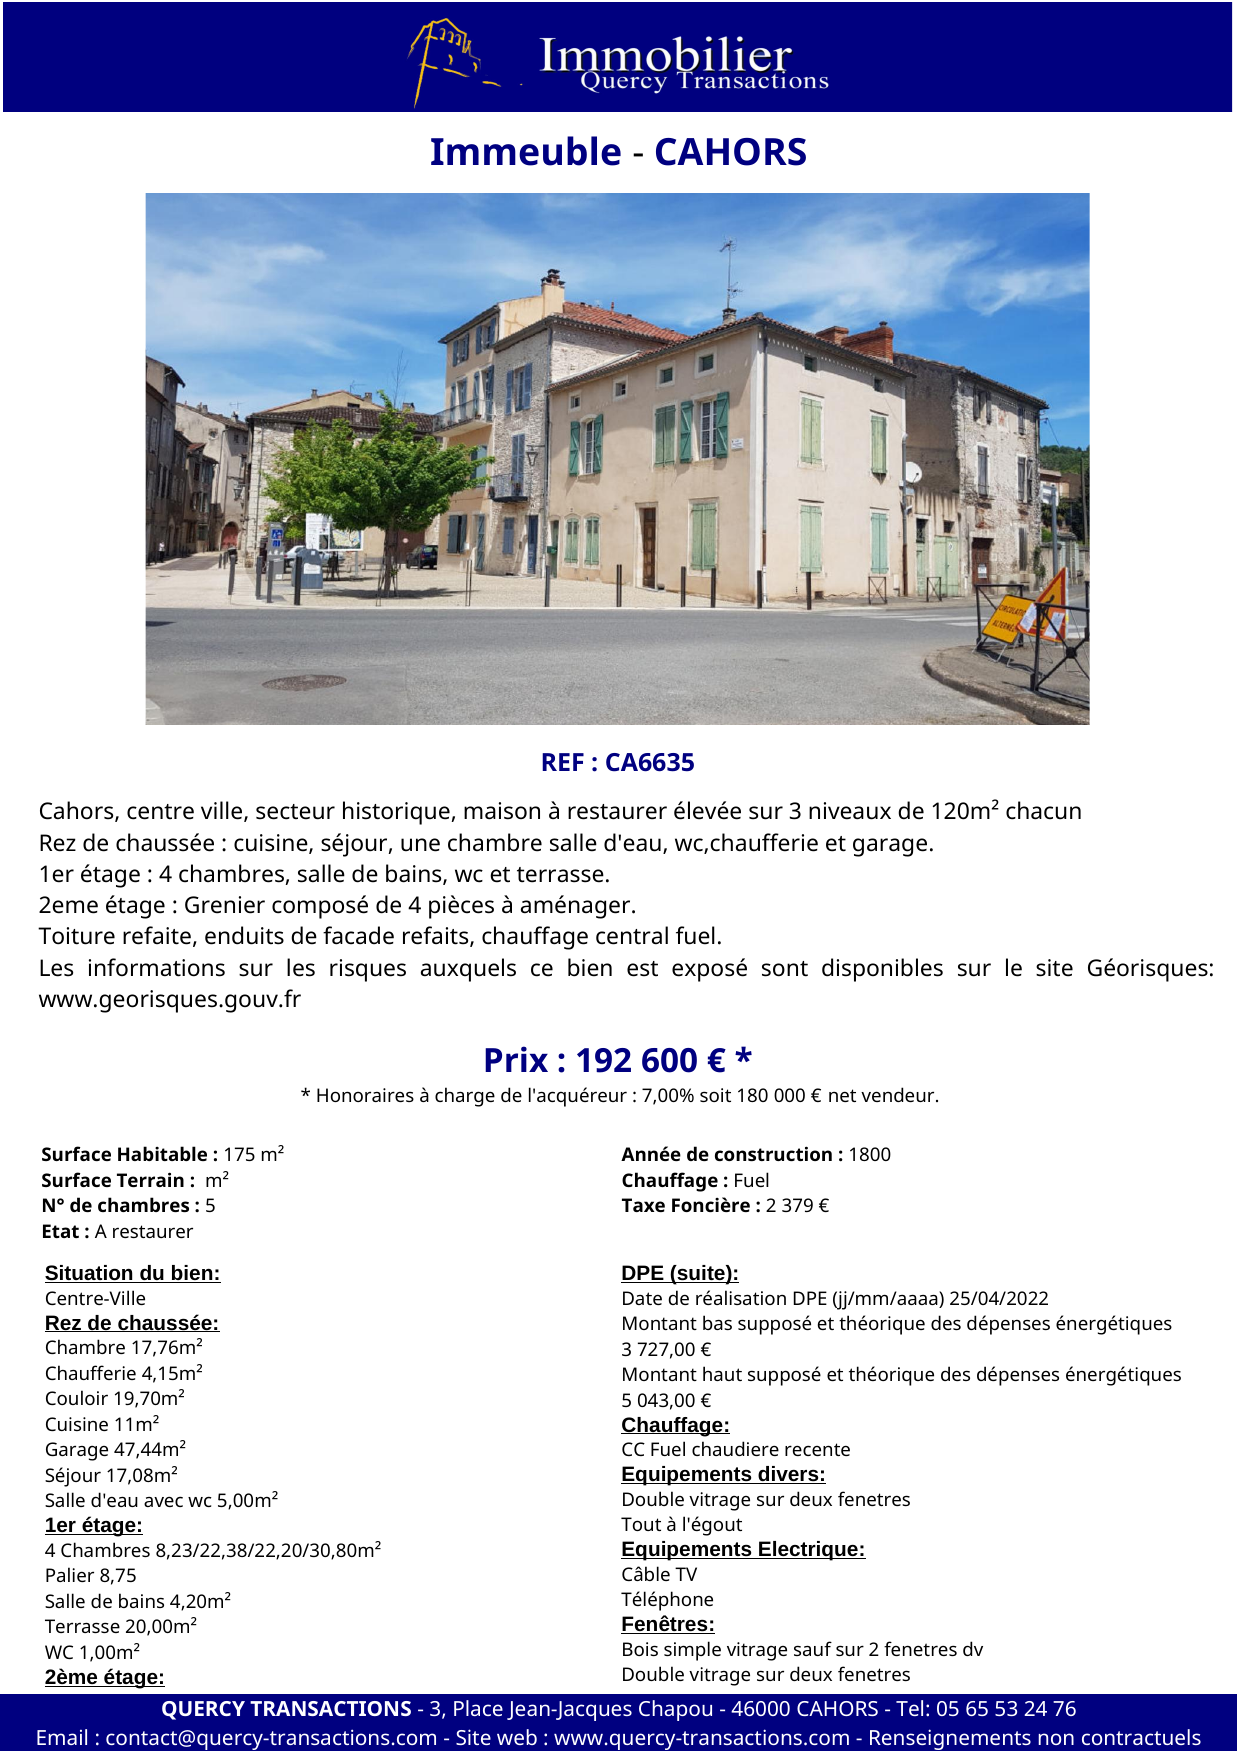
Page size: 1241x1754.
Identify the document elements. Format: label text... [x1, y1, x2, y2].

picture [145, 193, 1090, 725]
picture [3, 2, 1233, 112]
table_header Immeuble - CAHORS [0, 114, 1237, 1688]
